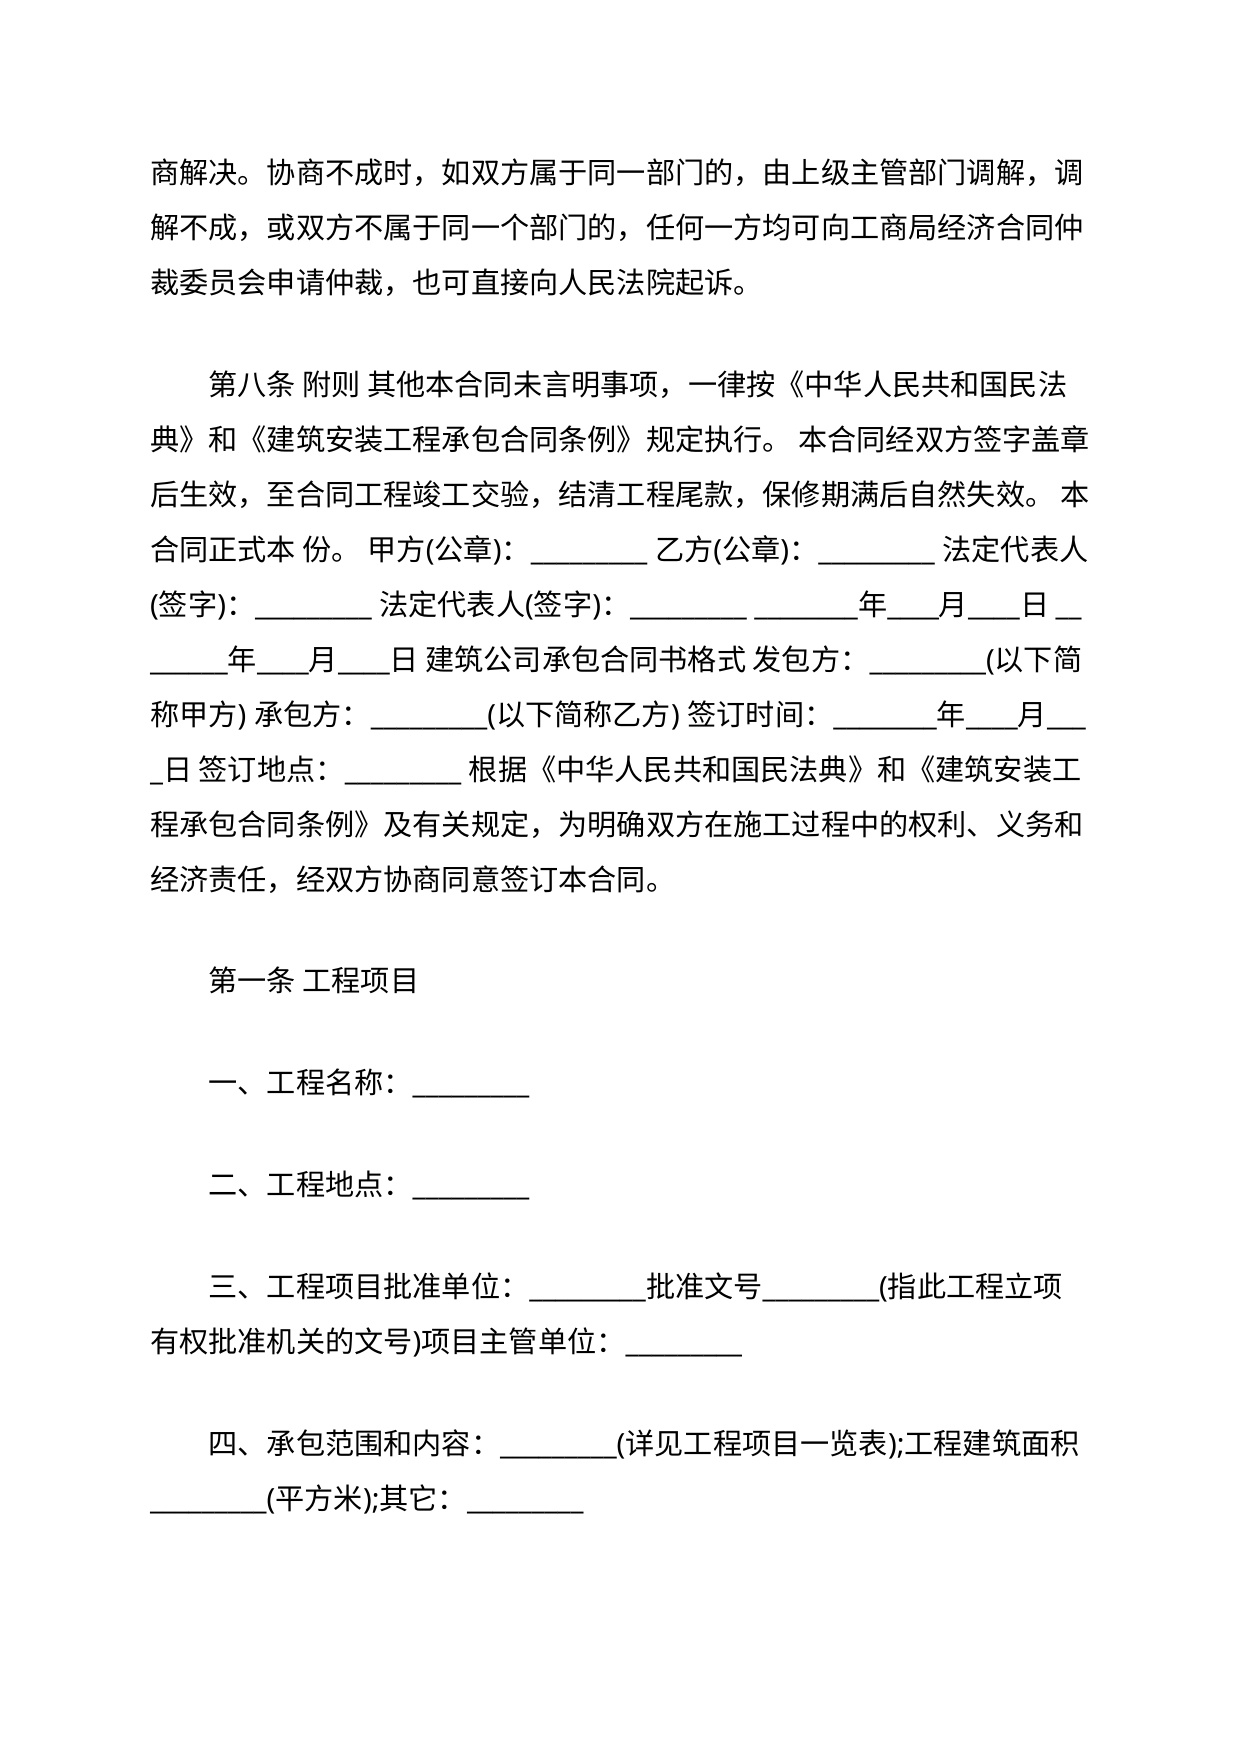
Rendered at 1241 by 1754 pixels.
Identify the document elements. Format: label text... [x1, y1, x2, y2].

text 二、工程地点：_________ [150, 1162, 1090, 1204]
text 第一条 工程项目 [150, 958, 1090, 1000]
text 四、承包范围和内容：_________(详见工程项目一览表);工程建筑面积_________(平方米);其它：_________ [150, 1421, 1090, 1518]
text 第八条 附则 其他本合同未言明事项，一律按《中华人民共和国民法典》和《建筑安装工程承包合同条例》规定执行。 本合同经双方签字盖章后生效，至合同工程竣工交验，结清工程尾款，保修期满后自然失效。 本合同正式本 份。 甲方(公章)：_________ 乙方(公章)：_________ 法定代表人(签字)：_________ 法定代表人(签字)：_________ ________年____月____日 ________年____月____日 建筑公司承包合同书格式 发包方：_________(以下简称甲方) 承包方：_________(以下简称乙方) 签订时间：________年____月____日 签订地点：_________ 根据《中华人民共和国民法典》和《建筑安装工程承包合同条例》及有关规定，为明确双方在施工过程中的权利、义务和经济责任，经双方协商同意签订本合同。 [150, 362, 1090, 898]
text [150, 150, 1090, 302]
text 一、工程名称：_________ [150, 1060, 1090, 1102]
text 三、工程项目批准单位：_________批准文号_________(指此工程立项有权批准机关的文号)项目主管单位：_________ [150, 1264, 1090, 1361]
